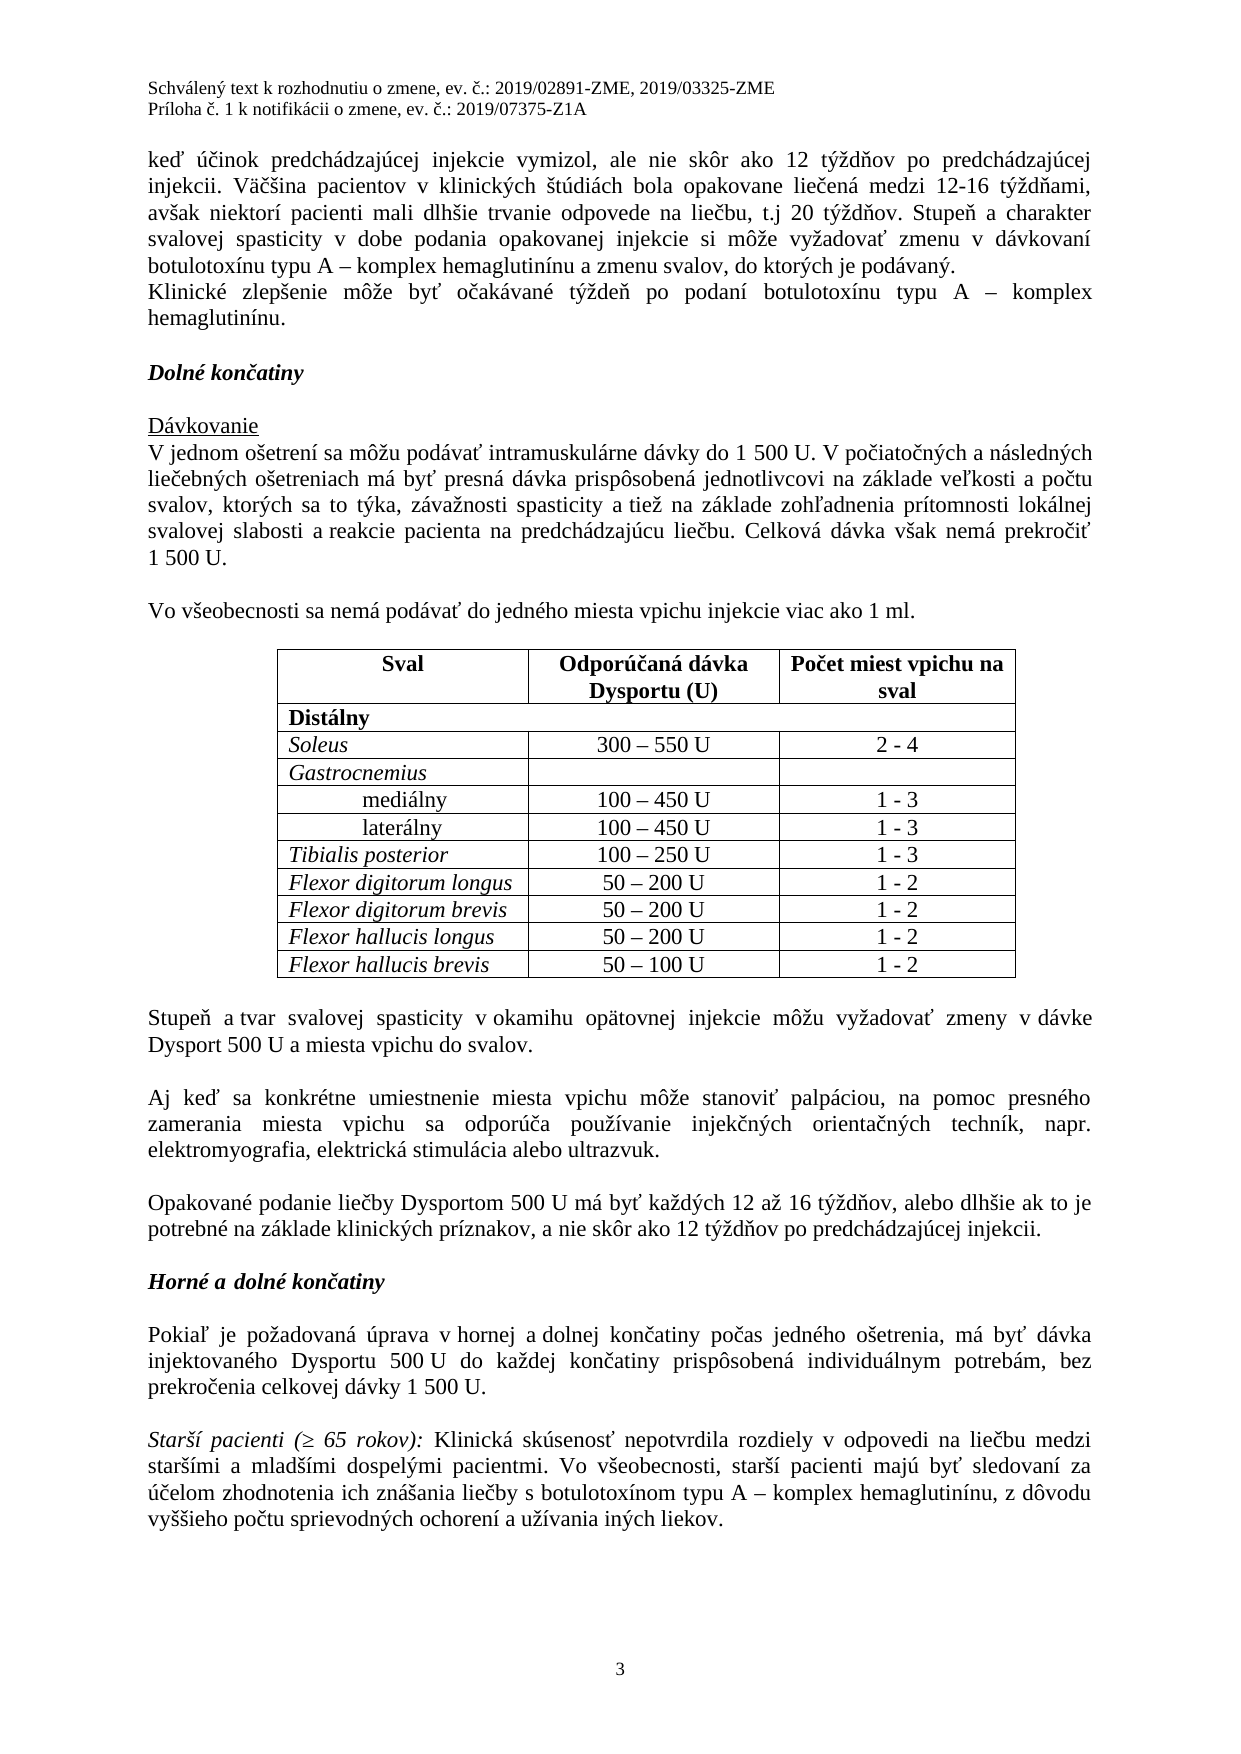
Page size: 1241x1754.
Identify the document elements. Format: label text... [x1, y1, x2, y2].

table_cell 2 - 4 [780, 732, 1015, 758]
text Aj keď sa konkrétne umiestnenie miesta vpichu môže stanoviť palpáciou, na pomoc presného zamerania miesta vpichu sa odporúča používanie injekčných orientačných techník, napr. elektromyografia, elektrická stimulácia alebo ultrazvuk. [148, 1083, 1092, 1163]
table_header Odporúčaná dávka Dysportu (U) [529, 650, 779, 703]
text V jednom ošetrení sa môžu podávať intramuskulárne dávky do 1 500 U. V počiatočných a následných liečebných ošetreniach má byť presná dávka prispôsobená jednotlivcovi na základe veľkosti a počtu svalov, ktorých sa to týka, závažnosti spasticity a tiež na základe zohľadnenia prítomnosti lokálnej svalovej slabosti a reakcie pacienta na predchádzajúcu liečbu. Celková dávka však nemá prekročiť 1 500 U. [148, 438, 1092, 570]
table_cell laterálny [278, 814, 528, 840]
table_cell Flexor hallucis longus [278, 923, 528, 950]
table_cell Tibialis posterior [278, 841, 528, 867]
table_cell 1 - 2 [780, 896, 1015, 922]
table_cell 1 - 3 [780, 786, 1015, 813]
table_cell [529, 759, 779, 785]
table_cell 1 - 2 [780, 951, 1015, 977]
table_cell Flexor digitorum brevis [278, 896, 528, 922]
text Klinické zlepšenie môže byť očakávané týždeň po podaní botulotoxínu typu A – komplex hemaglutinínu. [148, 278, 1092, 331]
table_cell Flexor digitorum longus [278, 869, 528, 895]
table_cell 1 - 2 [780, 923, 1015, 950]
text Dávkovanie [148, 412, 1092, 438]
table_header Sval [278, 650, 528, 703]
table_cell 1 - 3 [780, 814, 1015, 840]
table_cell 1 - 2 [780, 869, 1015, 895]
text Dolné končatiny [148, 359, 1092, 386]
table_cell 50 – 200 U [529, 896, 779, 922]
text Opakované podanie liečby Dysportom 500 U má byť každých 12 až 16 týždňov, alebo dlhšie ak to je potrebné na základe klinických príznakov, a nie skôr ako 12 týždňov po predchádzajúcej injekcii. [148, 1189, 1092, 1242]
text Pokiaľ je požadovaná úprava v hornej a dolnej končatiny počas jedného ošetrenia, má byť dávka injektovaného Dysportu 500 U do každej končatiny prispôsobená individuálnym potrebám, bez prekročenia celkovej dávky 1 500 U. [148, 1321, 1092, 1400]
table_header Počet miest vpichu na sval [780, 650, 1015, 703]
table_cell Gastrocnemius [278, 759, 528, 785]
table_cell 300 – 550 U [529, 732, 779, 758]
text Starší pacienti (≥ 65 rokov): Klinická skúsenosť nepotvrdila rozdiely v odpovedi na liečbu medzi staršími a mladšími dospelými pacientmi. Vo všeobecnosti, starší pacienti majú byť sledovaní za účelom zhodnotenia ich znášania liečby s botulotoxínom typu A – komplex hemaglutinínu, z dôvodu vyššieho počtu sprievodných ochorení a užívania iných liekov. [148, 1426, 1092, 1532]
table_cell 50 – 100 U [529, 951, 779, 977]
table_cell 50 – 200 U [529, 923, 779, 950]
text Stupeň a tvar svalovej spasticity v okamihu opätovnej injekcie môžu vyžadovať zmeny v dávke Dysport 500 U a miesta vpichu do svalov. [148, 1004, 1092, 1057]
table_cell 100 – 450 U [529, 786, 779, 813]
table_cell mediálny [278, 786, 528, 813]
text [148, 146, 1092, 278]
text Vo všeobecnosti sa nemá podávať do jedného miesta vpichu injekcie viac ako 1 ml. [148, 597, 1092, 623]
table_cell 100 – 450 U [529, 814, 779, 840]
table_cell 1 - 3 [780, 841, 1015, 867]
table_cell Distálny [278, 704, 1015, 731]
table_cell 100 – 250 U [529, 841, 779, 867]
table_cell 50 – 200 U [529, 869, 779, 895]
table_cell Soleus [278, 732, 528, 758]
table_cell [780, 759, 1015, 785]
table_cell Flexor hallucis brevis [278, 951, 528, 977]
text Horné a dolné končatiny [148, 1268, 1092, 1294]
